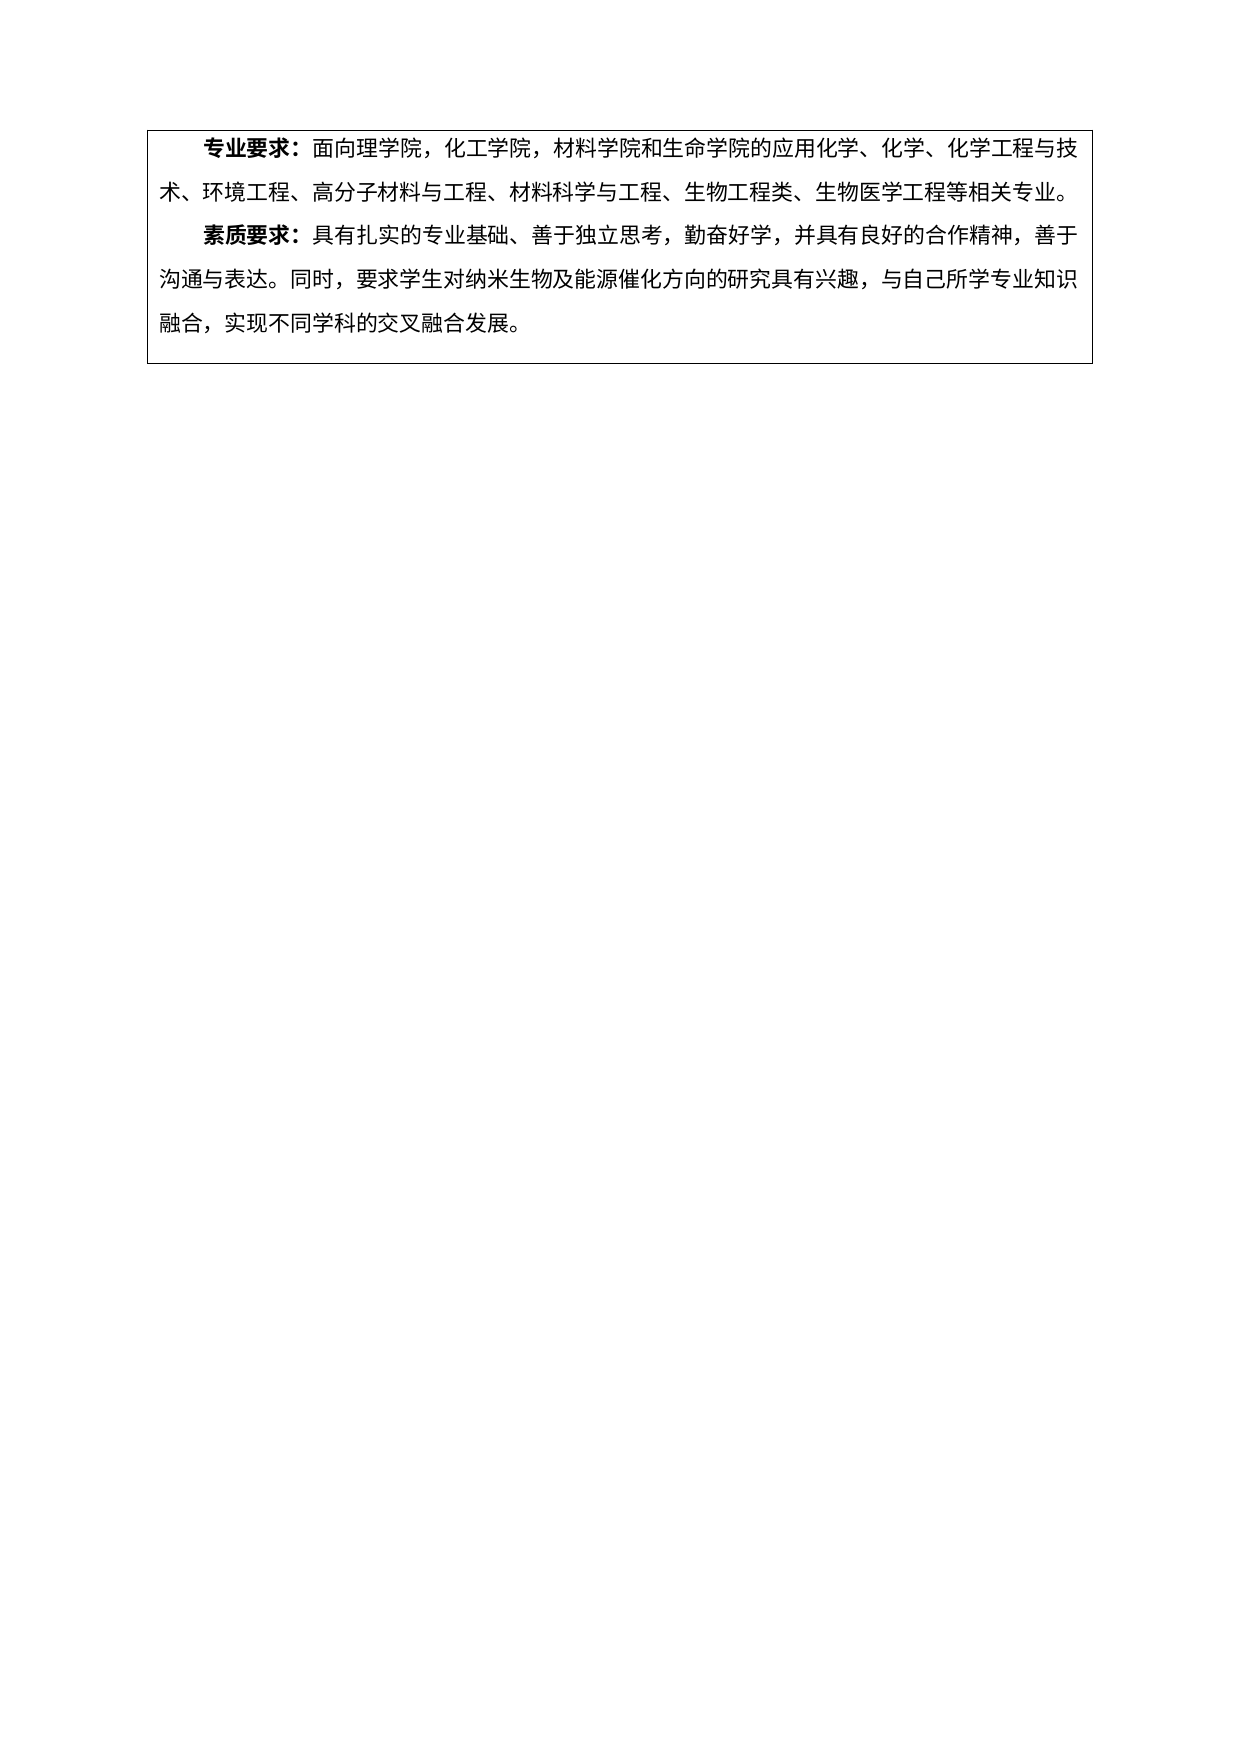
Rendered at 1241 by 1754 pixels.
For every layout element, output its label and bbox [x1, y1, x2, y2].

table_cell [148, 131, 1092, 363]
